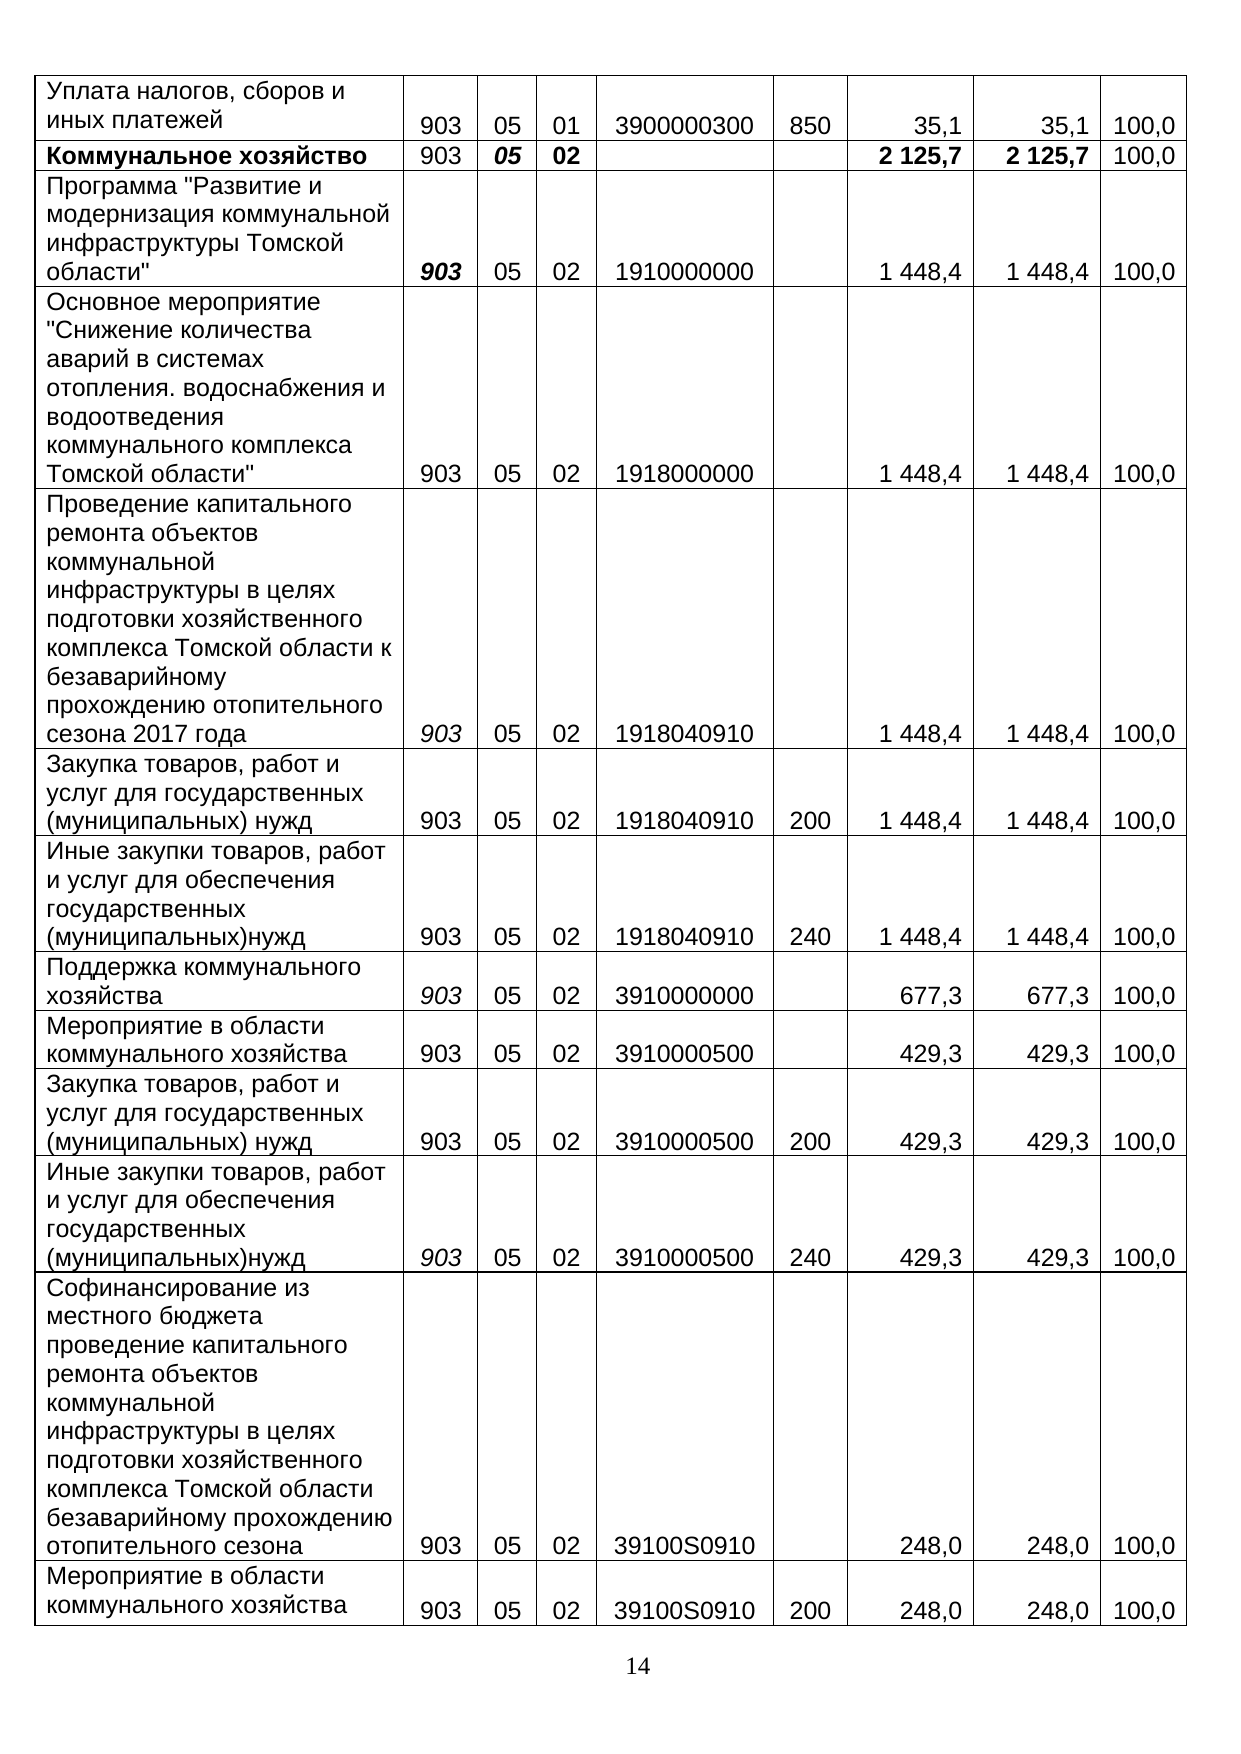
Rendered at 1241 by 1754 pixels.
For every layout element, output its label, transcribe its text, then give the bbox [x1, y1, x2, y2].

table_cell 1 448,4 [974, 489, 1100, 748]
table_cell 903 [404, 141, 477, 169]
table_cell 903 [404, 76, 477, 140]
table_cell 903 [404, 749, 477, 835]
table_cell Программа "Развитие и модернизация коммунальной инфраструктуры Томской области" [36, 171, 403, 286]
table_cell 02 [537, 836, 596, 951]
table_cell Закупка товаров, работ и услуг для государственных (муниципальных) нужд [36, 1069, 403, 1155]
table_cell 3910000000 [597, 952, 773, 1009]
table_cell 1918000000 [597, 287, 773, 488]
table_cell 240 [774, 836, 847, 951]
table_cell [774, 141, 847, 169]
table_cell 1 448,4 [974, 171, 1100, 286]
table_cell 1 448,4 [974, 749, 1100, 835]
table_cell 429,3 [848, 1011, 973, 1068]
table_cell 39100S0910 [597, 1273, 773, 1560]
table_cell 903 [404, 1273, 477, 1560]
table_cell 850 [774, 76, 847, 140]
table_cell 100,0 [1101, 1011, 1186, 1068]
table_cell 05 [478, 489, 536, 748]
table_cell 01 [537, 76, 596, 140]
table_cell 903 [404, 952, 477, 1009]
table_cell 429,3 [848, 1156, 973, 1271]
table_cell 05 [478, 76, 536, 140]
table_cell 100,0 [1101, 287, 1186, 488]
table_cell 05 [478, 1273, 536, 1560]
table_cell 240 [774, 1156, 847, 1271]
table_cell 02 [537, 1011, 596, 1068]
table_cell 02 [537, 749, 596, 835]
table_cell 1 448,4 [848, 287, 973, 488]
table_cell Софинансирование из местного бюджета проведение капитального ремонта объектов коммунальной инфраструктуры в целях подготовки хозяйственного комплекса Томской области безаварийному прохождению отопительного сезона [36, 1273, 403, 1560]
table_cell Мероприятие в области коммунального хозяйства [36, 1011, 403, 1068]
table_cell Поддержка коммунального хозяйства [36, 952, 403, 1009]
table_cell 05 [478, 836, 536, 951]
table_cell 05 [478, 287, 536, 488]
table_cell Мероприятие в области коммунального хозяйства [36, 1561, 403, 1625]
table_cell 429,3 [974, 1156, 1100, 1271]
table_cell 200 [774, 1561, 847, 1625]
table_cell 02 [537, 1561, 596, 1625]
table_cell 02 [537, 141, 596, 169]
table_cell 2 125,7 [974, 141, 1100, 169]
table_cell 1 448,4 [974, 287, 1100, 488]
table_cell 903 [404, 171, 477, 286]
table_cell 100,0 [1101, 1273, 1186, 1560]
table_cell 05 [478, 141, 536, 169]
table_cell 1918040910 [597, 836, 773, 951]
table_cell [774, 1273, 847, 1560]
table_cell 200 [774, 749, 847, 835]
table_cell 100,0 [1101, 141, 1186, 169]
table_cell 35,1 [848, 76, 973, 140]
table_cell 903 [404, 1156, 477, 1271]
table_cell 02 [537, 1273, 596, 1560]
table_cell Иные закупки товаров, работ и услуг для обеспечения государственных (муниципальных)нужд [36, 836, 403, 951]
table_cell 903 [404, 287, 477, 488]
table_cell Уплата налогов, сборов и иных платежей [36, 76, 403, 140]
table_cell 3910000500 [597, 1069, 773, 1155]
table_cell [774, 489, 847, 748]
table_cell 1 448,4 [848, 749, 973, 835]
table_cell 903 [404, 489, 477, 748]
table_cell Закупка товаров, работ и услуг для государственных (муниципальных) нужд [36, 749, 403, 835]
table_cell 677,3 [848, 952, 973, 1009]
table_cell 02 [537, 1156, 596, 1271]
table_cell 02 [537, 489, 596, 748]
table_cell 1 448,4 [848, 836, 973, 951]
table_cell 1918040910 [597, 489, 773, 748]
table_cell [774, 952, 847, 1009]
table_cell 100,0 [1101, 76, 1186, 140]
table_cell 02 [537, 287, 596, 488]
table_cell [774, 171, 847, 286]
table_cell 903 [404, 1011, 477, 1068]
table_cell 100,0 [1101, 1156, 1186, 1271]
table_cell 05 [478, 952, 536, 1009]
table_cell 903 [404, 1069, 477, 1155]
table_cell 100,0 [1101, 952, 1186, 1009]
table_cell 248,0 [974, 1561, 1100, 1625]
table_cell 02 [537, 171, 596, 286]
table_cell [774, 287, 847, 488]
table_cell 1 448,4 [848, 171, 973, 286]
table_cell 677,3 [974, 952, 1100, 1009]
table_cell 200 [774, 1069, 847, 1155]
table_cell 1 448,4 [974, 836, 1100, 951]
table_cell 3910000500 [597, 1156, 773, 1271]
table_cell Коммунальное хозяйство [36, 141, 403, 169]
table_cell 05 [478, 171, 536, 286]
table_cell 429,3 [974, 1069, 1100, 1155]
table_cell 100,0 [1101, 489, 1186, 748]
table_cell 39100S0910 [597, 1561, 773, 1625]
table_cell 100,0 [1101, 749, 1186, 835]
table_cell [774, 1011, 847, 1068]
table_cell 429,3 [848, 1069, 973, 1155]
table_cell 1918040910 [597, 749, 773, 835]
table_cell 2 125,7 [848, 141, 973, 169]
table_cell 05 [478, 1011, 536, 1068]
table_cell 3910000500 [597, 1011, 773, 1068]
table_cell 02 [537, 952, 596, 1009]
table_cell 05 [478, 1069, 536, 1155]
table_cell 100,0 [1101, 171, 1186, 286]
table_cell 05 [478, 1156, 536, 1271]
table_cell 05 [478, 749, 536, 835]
table_cell Иные закупки товаров, работ и услуг для обеспечения государственных (муниципальных)нужд [36, 1156, 403, 1271]
table_cell 100,0 [1101, 836, 1186, 951]
table_cell [597, 141, 773, 169]
table_cell Основное мероприятие "Снижение количества аварий в системах отопления. водоснабжения и водоотведения коммунального комплекса Томской области" [36, 287, 403, 488]
table_cell 248,0 [848, 1273, 973, 1560]
table_cell 1 448,4 [848, 489, 973, 748]
table_cell 100,0 [1101, 1561, 1186, 1625]
table_cell 1910000000 [597, 171, 773, 286]
table_cell 903 [404, 1561, 477, 1625]
table_cell 35,1 [974, 76, 1100, 140]
table_cell 100,0 [1101, 1069, 1186, 1155]
table_cell 05 [478, 1561, 536, 1625]
table_cell 248,0 [848, 1561, 973, 1625]
table_cell 248,0 [974, 1273, 1100, 1560]
table_cell 02 [537, 1069, 596, 1155]
table_cell 3900000300 [597, 76, 773, 140]
table_cell 903 [404, 836, 477, 951]
table_cell 429,3 [974, 1011, 1100, 1068]
table_cell Проведение капитального ремонта объектов коммунальной инфраструктуры в целях подготовки хозяйственного комплекса Томской области к безаварийному прохождению отопительного сезона 2017 года [36, 489, 403, 748]
